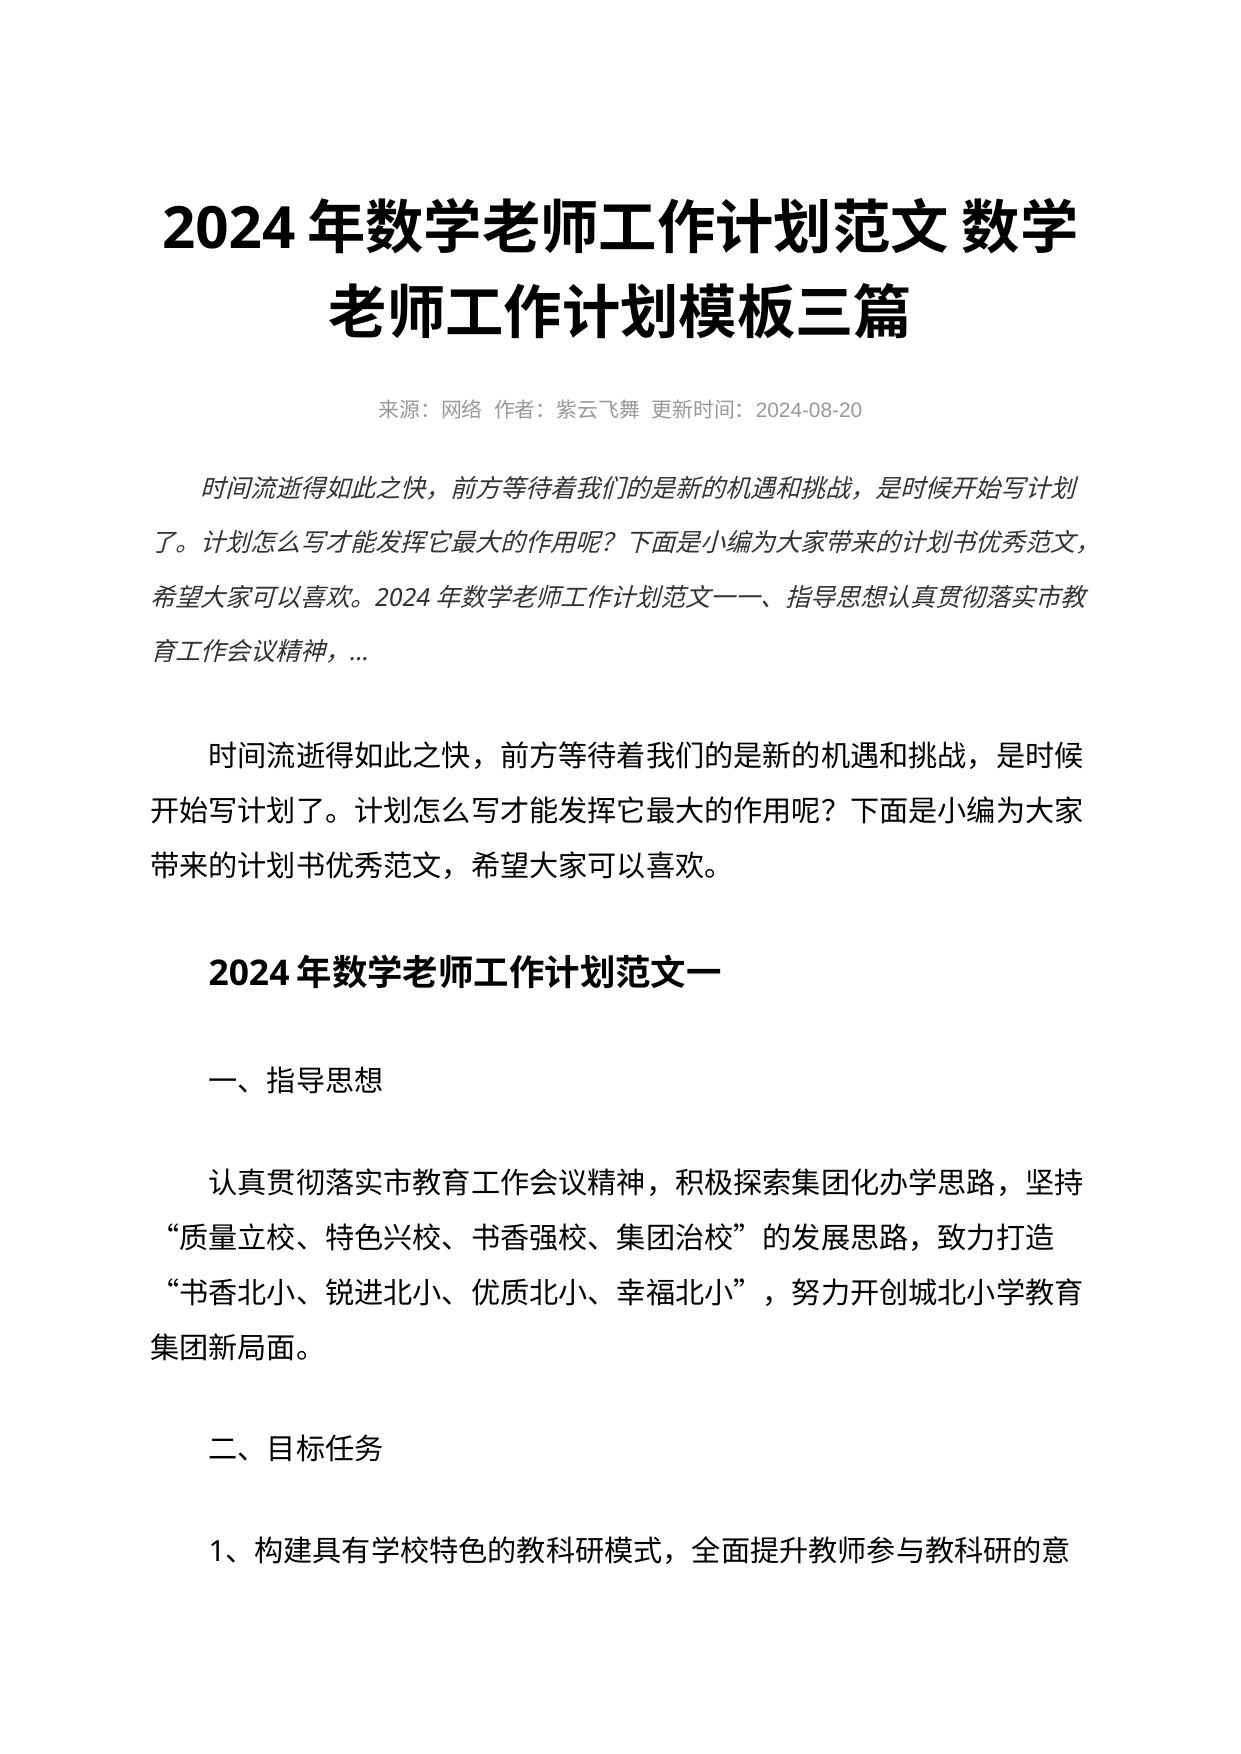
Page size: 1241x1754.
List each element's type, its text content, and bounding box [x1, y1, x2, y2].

text 2024年数学老师工作计划范文一 [150, 944, 1090, 996]
text 时间流逝得如此之快，前方等待着我们的是新的机遇和挑战，是时候开始写计划了。计划怎么写才能发挥它最大的作用呢？下面是小编为大家带来的计划书优秀范文，希望大家可以喜欢。 [150, 733, 1090, 885]
text 认真贯彻落实市教育工作会议精神，积极探索集团化办学思路，坚持“质量立校、特色兴校、书香强校、集团治校”的发展思路，致力打造“书香北小、锐进北小、优质北小、幸福北小”，努力开创城北小学教育集团新局面。 [150, 1159, 1090, 1366]
subtitle 2024年数学老师工作计划范文 数学老师工作计划模板三篇 [150, 181, 1090, 351]
text 二、目标任务 [150, 1426, 1090, 1468]
text 一、指导思想 [150, 1058, 1090, 1100]
text 时间流逝得如此之快，前方等待着我们的是新的机遇和挑战，是时候开始写计划了。计划怎么写才能发挥它最大的作用呢？下面是小编为大家带来的计划书优秀范文，希望大家可以喜欢。2024年数学老师工作计划范文一一、指导思想认真贯彻落实市教育工作会议精神，... [150, 468, 1090, 668]
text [150, 1528, 1090, 1570]
text 来源：网络 作者：紫云飞舞 更新时间：2024-08-20 [150, 397, 1090, 421]
